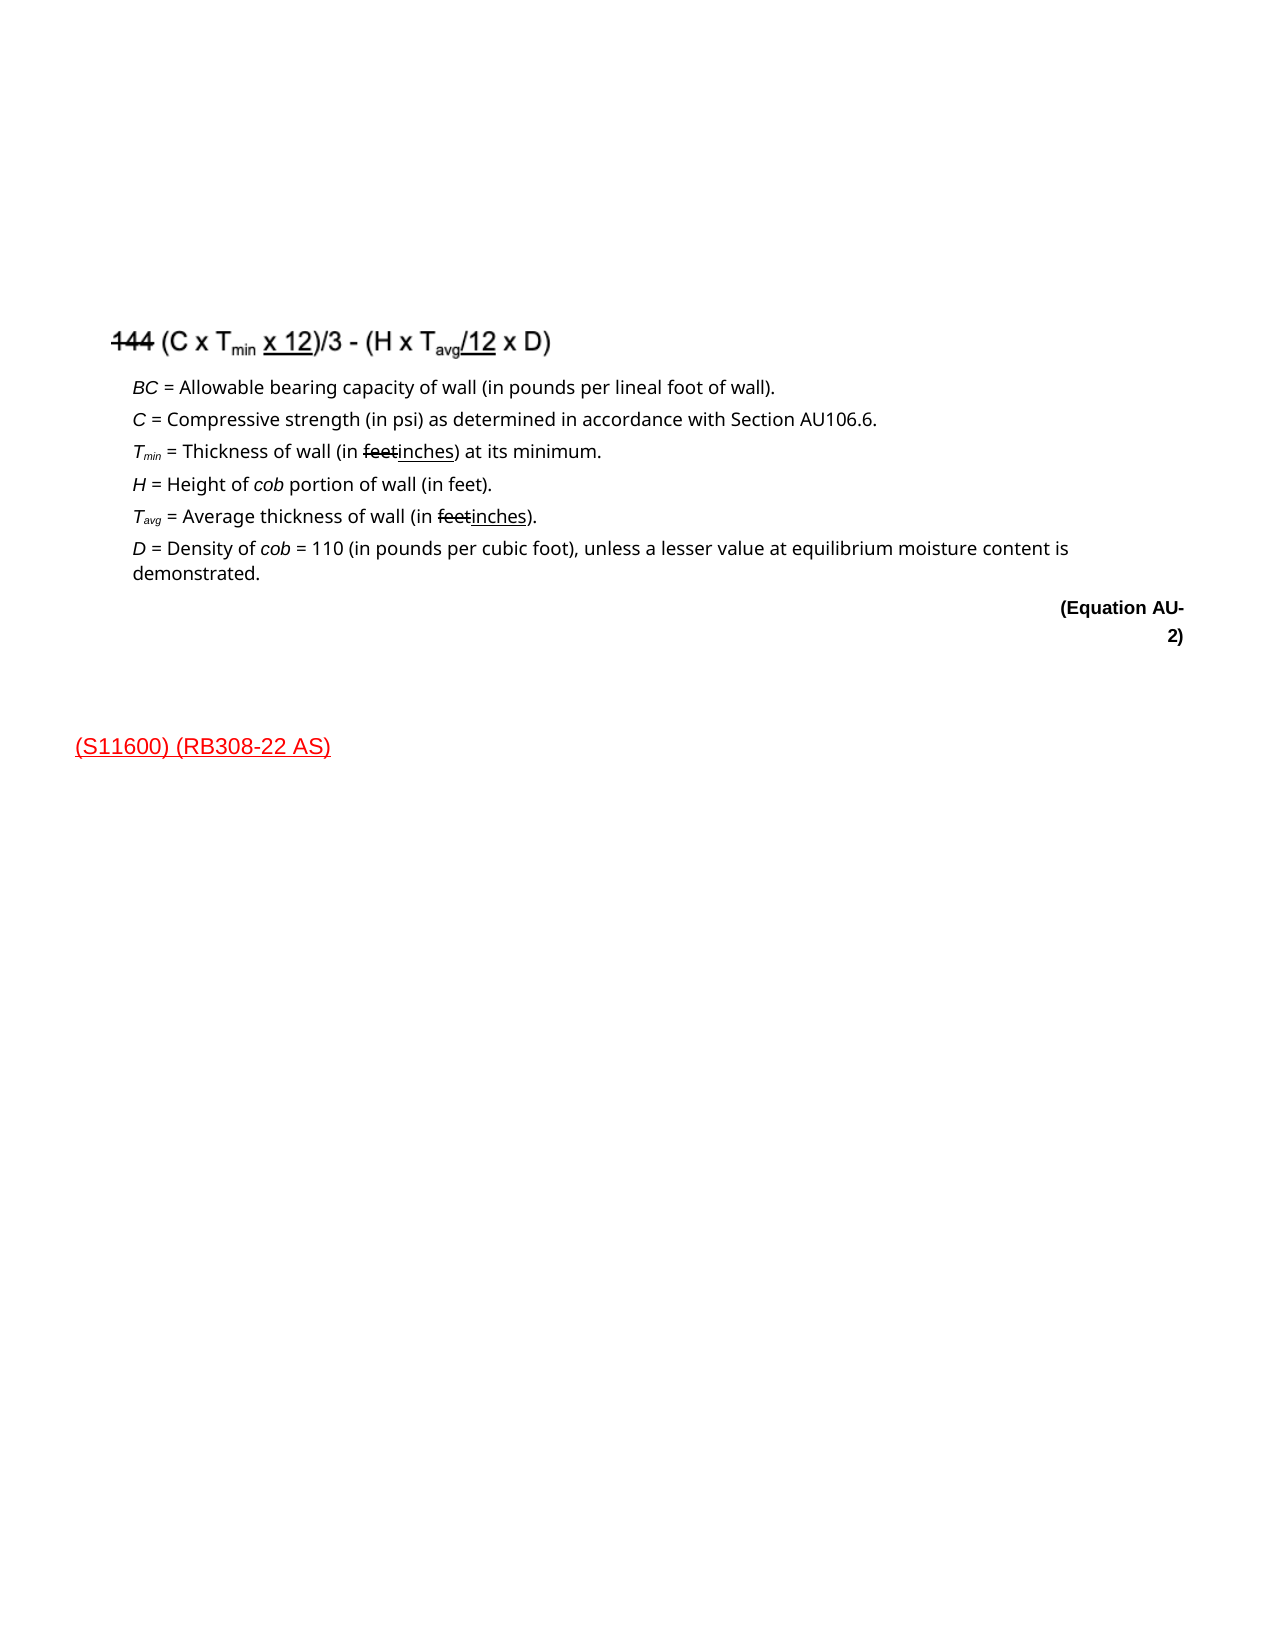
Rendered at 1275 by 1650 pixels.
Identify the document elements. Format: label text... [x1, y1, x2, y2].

text H = Height of cob portion of wall (in feet). [132, 471, 1200, 496]
text (Equation AU- [75, 597, 1184, 618]
text Tmin = Thickness of wall (in feetinches) at its minimum. [132, 439, 1200, 464]
text D = Density of cob = 110 (in pounds per cubic foot), unless a lesser value at equilibrium moisture content is demonstrated. [132, 535, 1200, 586]
picture [111, 330, 551, 359]
text (S11600) (RB308-22 AS) [75, 733, 1200, 759]
text C = Compressive strength (in psi) as determined in accordance with Section AU106.6. [132, 407, 1200, 432]
text 2) [75, 625, 1184, 646]
text Tavg = Average thickness of wall (in feetinches). [132, 503, 1200, 528]
text BC = Allowable bearing capacity of wall (in pounds per lineal foot of wall). [132, 375, 1200, 400]
